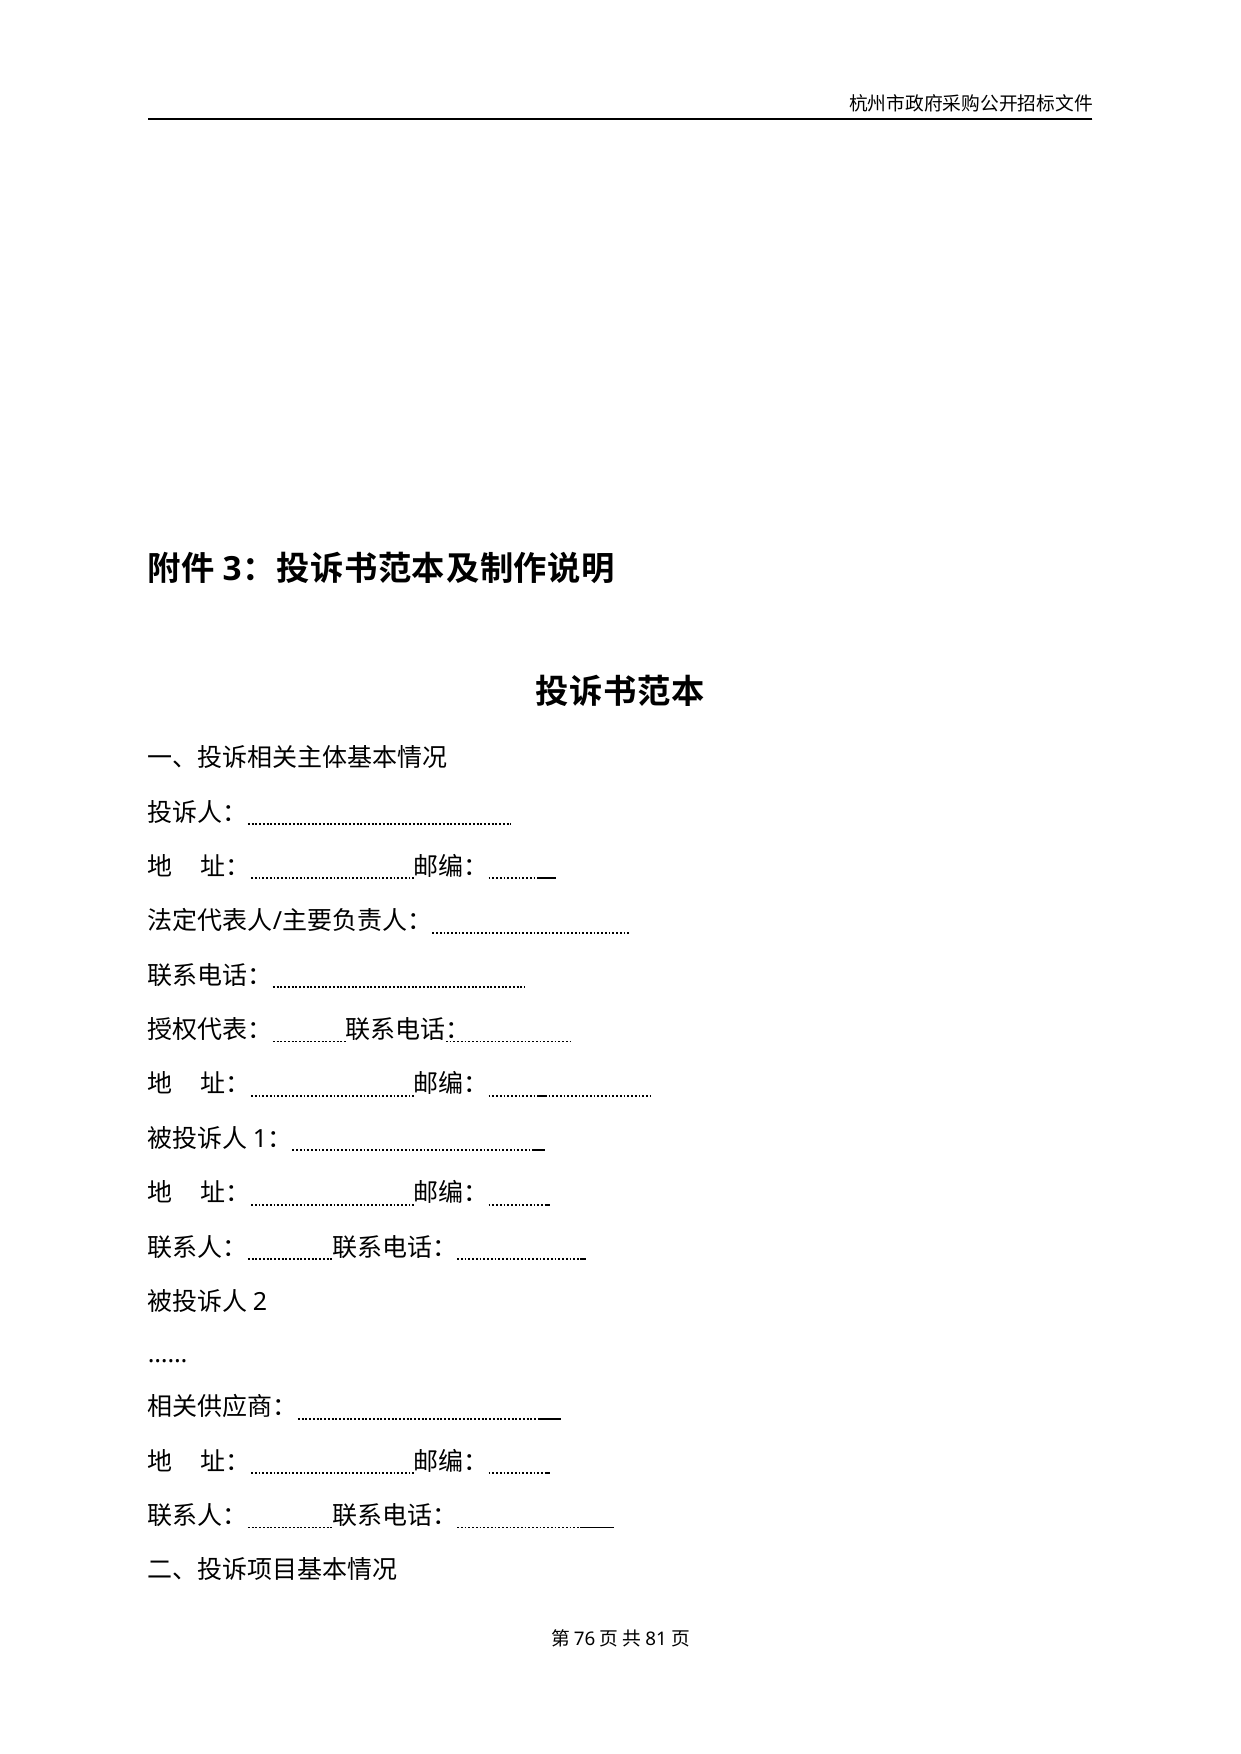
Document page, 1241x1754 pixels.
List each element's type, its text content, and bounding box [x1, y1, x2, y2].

text 联系人： 联系电话： [148, 1227, 1092, 1263]
text 投诉人： [148, 792, 1092, 828]
text 地 址： 邮编： [148, 1064, 1092, 1100]
text 地 址： 邮编： [148, 1173, 1092, 1209]
text 地 址： 邮编： [148, 846, 1092, 883]
text 授权代表： 联系电话： [148, 1009, 1092, 1046]
text 法定代表人/主要负责人： [148, 901, 1092, 937]
text 一、投诉相关主体基本情况 [148, 738, 1092, 774]
text 被投诉人1： [148, 1118, 1092, 1154]
text 联系电话： [148, 955, 1092, 991]
text 被投诉人2 [148, 1281, 1092, 1318]
text 联系人： 联系电话： [148, 1496, 1092, 1532]
text 附件3：投诉书范本及制作说明 [148, 542, 1092, 590]
text 地 址： 邮编： [148, 1441, 1092, 1477]
text 相关供应商： [148, 1387, 1092, 1423]
text 投诉书范本 [148, 665, 1092, 713]
text …… [148, 1336, 1092, 1370]
text 二、投诉项目基本情况 [148, 1550, 1092, 1586]
